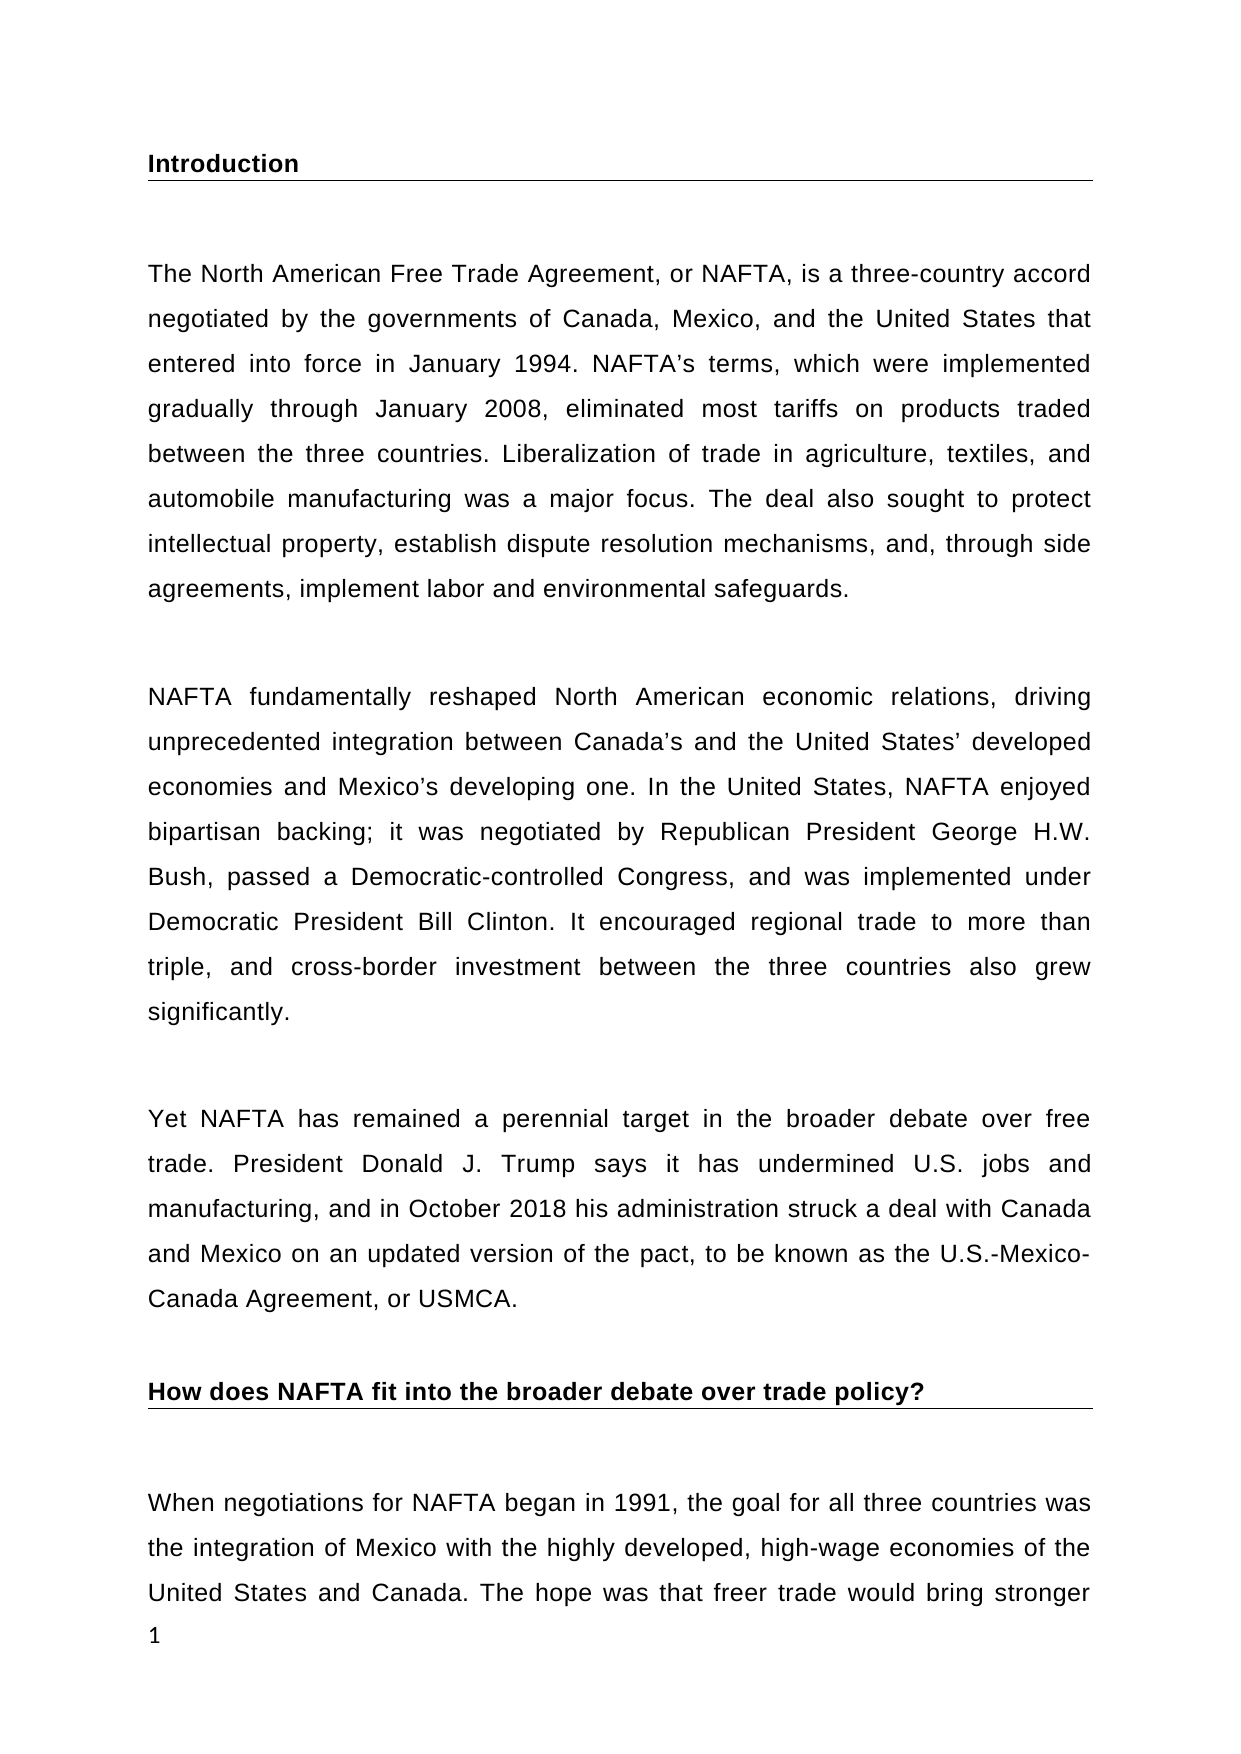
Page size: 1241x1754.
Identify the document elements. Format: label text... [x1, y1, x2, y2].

text The North American Free Trade Agreement, or NAFTA, is a three-country accord negotiated by the governments of Canada, Mexico, and the United States that entered into force in January 1994. NAFTA’s terms, which were implemented gradually through January 2008, eliminated most tariffs on products traded between the three countries. Liberalization of trade in agriculture, textiles, and automobile manufacturing was a major focus. The deal also sought to protect intellectual property, establish dispute resolution mechanisms, and, through side agreements, implement labor and environmental safeguards. [148, 243, 1093, 603]
text How does NAFTA fit into the broader debate over trade policy? [148, 1376, 1093, 1408]
text Yet NAFTA has remained a perennial target in the broader debate over free trade. President Donald J. Trump says it has undermined U.S. jobs and manufacturing, and in October 2018 his administration struck a deal with Canada and Mexico on an updated version of the pact, to be known as the U.S.-Mexico-Canada Agreement, or USMCA. [148, 1088, 1093, 1313]
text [148, 1471, 1093, 1606]
text NAFTA fundamentally reshaped North American economic relations, driving unprecedented integration between Canada’s and the United States’ developed economies and Mexico’s developing one. In the United States, NAFTA enjoyed bipartisan backing; it was negotiated by Republican President George H.W. Bush, passed a Democratic-controlled Congress, and was implemented under Democratic President Bill Clinton. It encouraged regional trade to more than triple, and cross-border investment between the three countries also grew significantly. [148, 666, 1093, 1026]
text Introduction [148, 148, 1093, 180]
